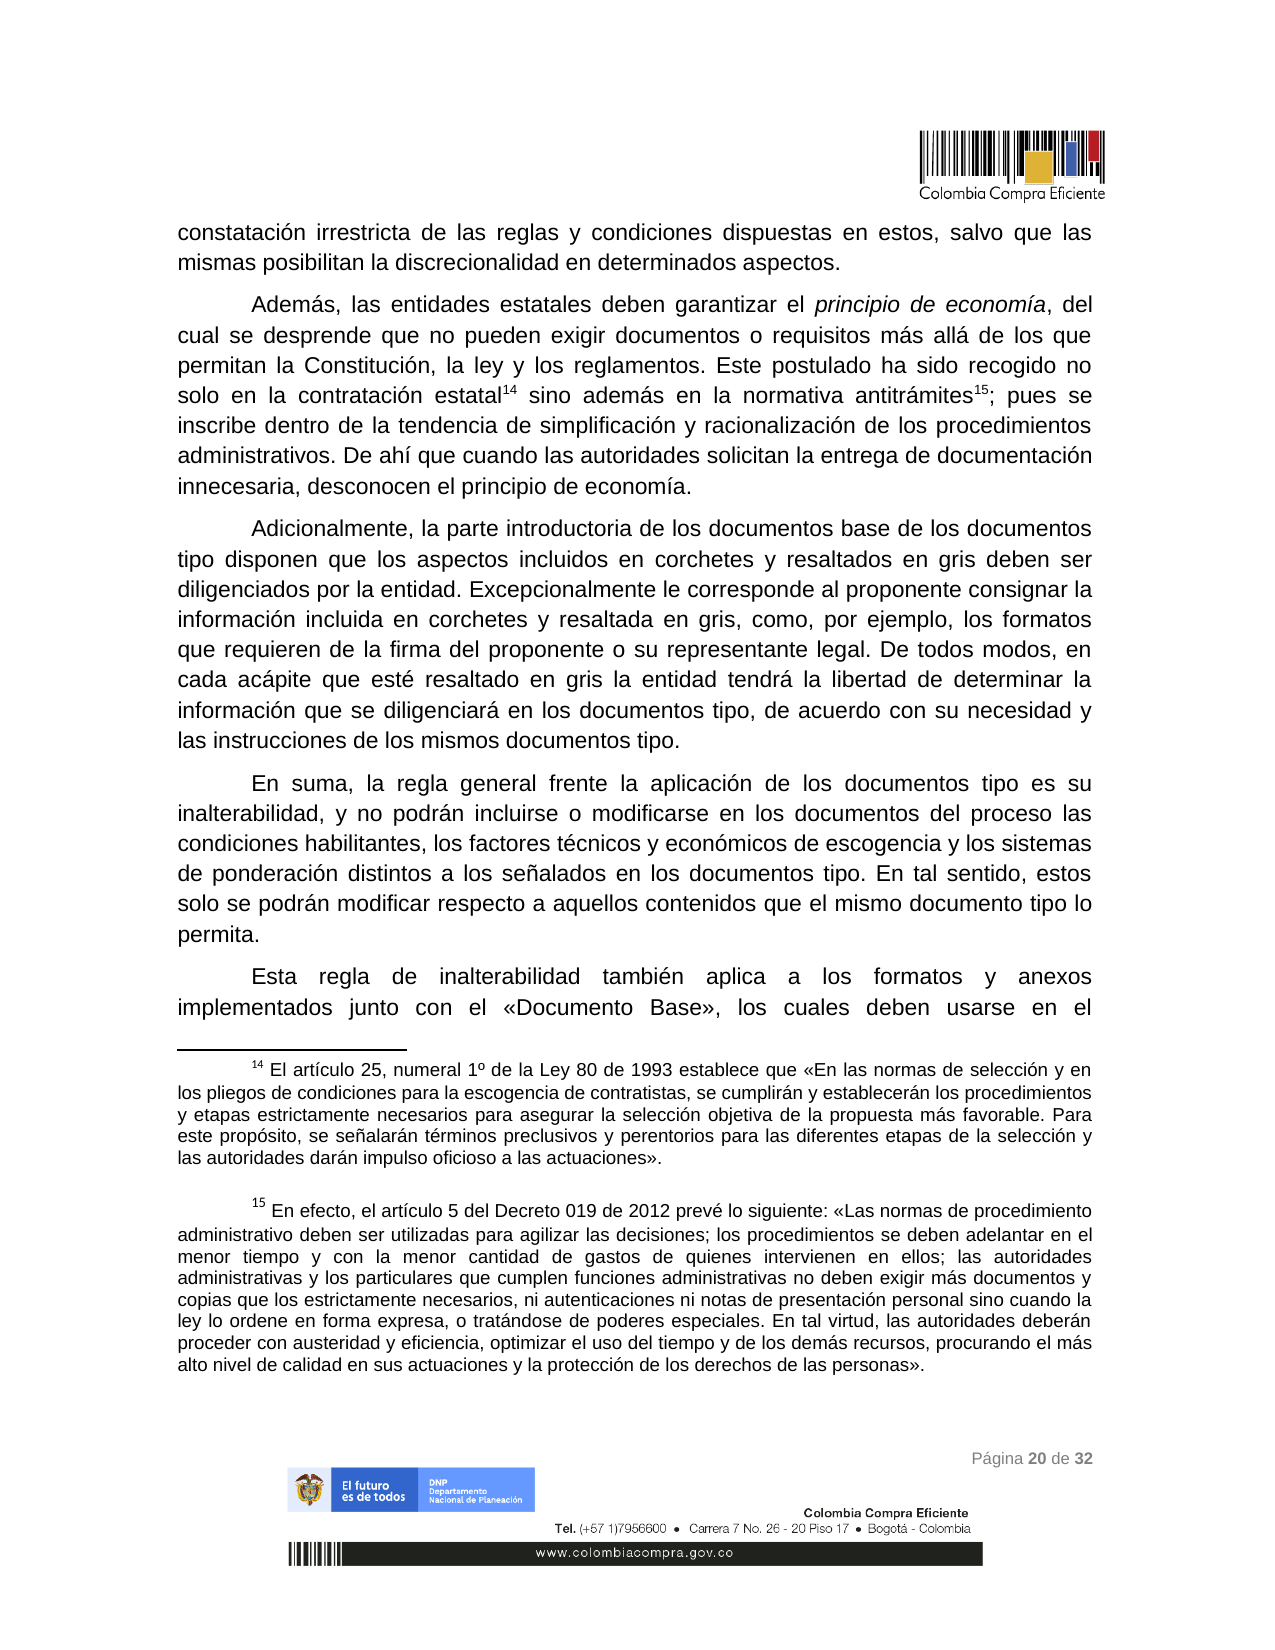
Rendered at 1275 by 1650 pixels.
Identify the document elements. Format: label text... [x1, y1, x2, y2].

text Además, las entidades estatales deben garantizar el principio de economía, del cual se desprende que no pueden exigir documentos o requisitos más allá de los que permitan la Constitución, la ley y los reglamentos. Este postulado ha sido recogido no solo en la contratación estatal sino además en la normativa antitrámites; pues se inscribe dentro de la tendencia de simplificación y racionalización de los procedimientos administrativos. De ahí que cuando las autoridades solicitan la entrega de documentación innecesaria, desconocen el principio de economía. [177, 291, 1093, 499]
text Adicionalmente, la parte introductoria de los documentos base de los documentos tipo disponen que los aspectos incluidos en corchetes y resaltados en gris deben ser diligenciados por la entidad. Excepcionalmente le corresponde al proponente consignar la información incluida en corchetes y resaltada en gris, como, por ejemplo, los formatos que requieren de la firma del proponente o su representante legal. De todos modos, en cada acápite que esté resaltado en gris la entidad tendrá la libertad de determinar la información que se diligenciará en los documentos tipo, de acuerdo con su necesidad y las instrucciones de los mismos documentos tipo. [177, 515, 1093, 753]
text En suma, la regla general frente la aplicación de los documentos tipo es su inalterabilidad, y no podrán incluirse o modificarse en los documentos del proceso las condiciones habilitantes, los factores técnicos y económicos de escogencia y los sistemas de ponderación distintos a los señalados en los documentos tipo. En tal sentido, estos solo se podrán modificar respecto a aquellos contenidos que el mismo documento tipo lo permita. [177, 769, 1093, 947]
picture [911, 124, 1112, 206]
text Esta regla de inalterabilidad también aplica a los formatos y anexos implementados junto con el «Documento Base», los cuales deben usarse en el procedimiento de contratación. Estos, al igual que el «Documento Base», contienen apartes entre corchetes y resaltados en gris, los cuales deben ser diligenciados por la entidad, al igual que otros aspectos relativos a información que debe ser completada por los oferentes al hacer uso del formato. [177, 963, 1093, 1020]
text La inalterabilidad de los documentos es una manifestación en mayor grado de las potestades regladas, lo cual implica una reducción de la discrecionalidad de la Administración en el momento de tomar una decisión en el proceso de contratación. Cada entidad pública sujeta a los documentos tipo deberá hacer una aplicación o constatación irrestricta de las reglas y condiciones dispuestas en estos, salvo que las mismas posibilitan la discrecionalidad en determinados aspectos. [177, 218, 1093, 275]
picture [287, 1467, 983, 1566]
